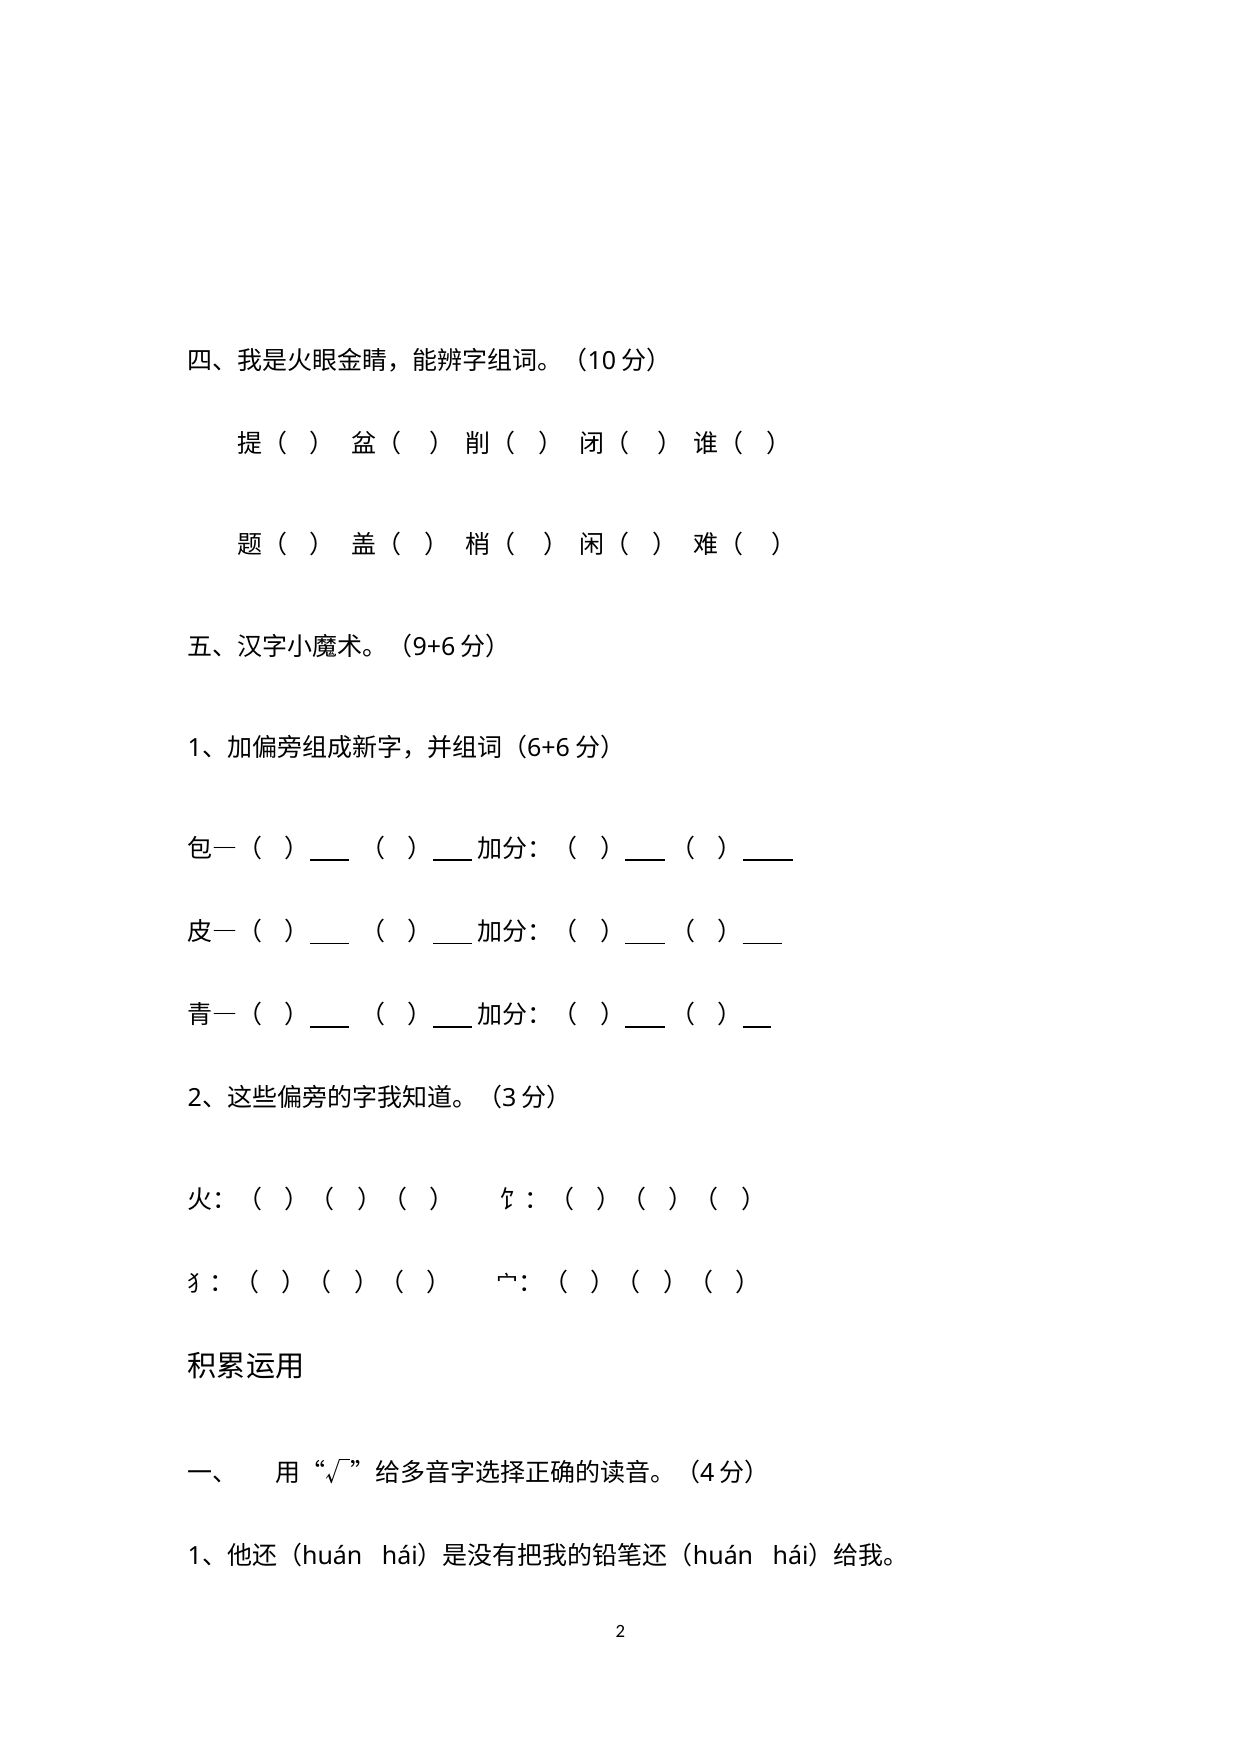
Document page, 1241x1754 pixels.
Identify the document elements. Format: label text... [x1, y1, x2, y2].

text 皮—（ ） （ ） 加分：（ ） （ ） [187, 897, 1053, 962]
text 1、加偏旁组成新字，并组词（6+6分） [187, 713, 1053, 778]
text 积累运用 [187, 1331, 1053, 1396]
text 题（ ） 盖（ ） 梢（ ） 闲（ ） 难（ ） [187, 510, 1053, 575]
list 用“√”给多音字选择正确的读音。（4分） [187, 1438, 1053, 1503]
text 五、汉字小魔术。（9+6分） [187, 612, 1053, 677]
text 火：（ ）（ ）（ ） 饣：（ ）（ ）（ ） [187, 1165, 1053, 1230]
text 四、我是火眼金睛，能辨字组词。（10分） [187, 326, 1053, 391]
text 青—（ ） （ ） 加分：（ ） （ ） [187, 980, 1053, 1045]
text 包—（ ） （ ） 加分：（ ） （ ） [187, 814, 1053, 879]
text 犭：（ ）（ ）（ ） 宀：（ ）（ ）（ ） [187, 1248, 1053, 1313]
text 1、他还（huán hái）是没有把我的铅笔还（huán hái）给我。 [187, 1521, 1053, 1586]
text 2、这些偏旁的字我知道。（3分） [187, 1063, 1053, 1128]
text 提（ ） 盆（ ） 削（ ） 闭（ ） 谁（ ） [187, 409, 1053, 474]
